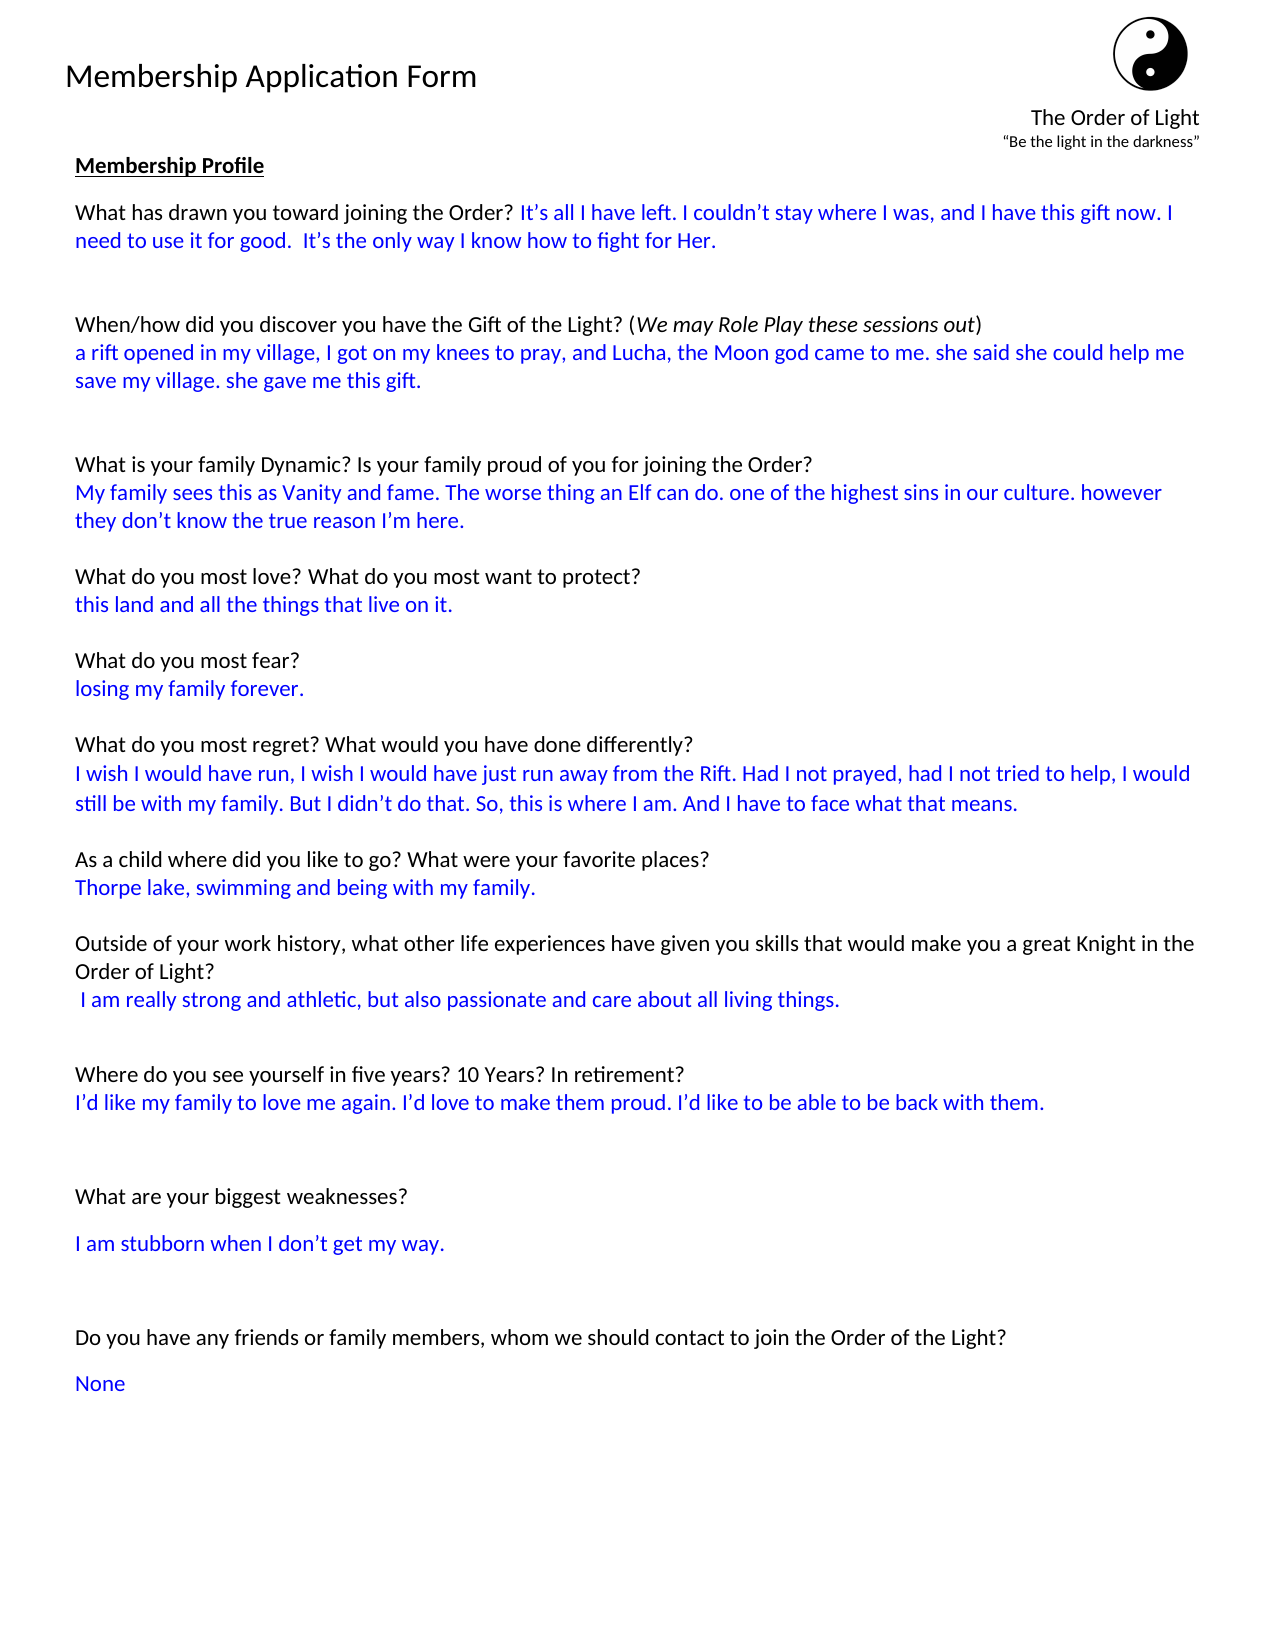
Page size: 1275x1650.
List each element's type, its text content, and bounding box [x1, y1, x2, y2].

text a rift opened in my village, I got on my knees to pray, and Lucha, the Moon god came to me. she said she could help me save my village. she gave me this gift. [75, 338, 1200, 394]
text What has drawn you toward joining the Order? It’s all I have left. I couldn’t stay where I was, and I have this gift now. I need to use it for good. It’s the only way I know how to fight for Her. [75, 198, 1200, 254]
picture [1102, 6, 1200, 104]
text What is your family Dynamic? Is your family proud of you for joining the Order? [75, 450, 1200, 478]
text When/how did you discover you have the Gift of the Light? (We may Role Play these sessions out) [75, 310, 1200, 338]
text As a child where did you like to go? What were your favorite places? [75, 845, 1200, 873]
text What are your biggest weaknesses? [75, 1182, 1200, 1210]
text I am really strong and athletic, but also passionate and care about all living things. [75, 985, 1200, 1013]
text Thorpe lake, swimming and being with my family. [75, 873, 1200, 901]
text I’d like my family to love me again. I’d love to make them proud. I’d like to be able to be back with them. [75, 1088, 1200, 1116]
text losing my family forever. [75, 674, 1200, 703]
text What do you most love? What do you most want to protect? [75, 562, 1200, 591]
text Membership Profile [75, 151, 1200, 179]
text My family sees this as Vanity and fame. The worse thing an Elf can do. one of the highest sins in our culture. however they don’t know the true reason I’m here. [75, 478, 1200, 534]
text I wish I would have run, I wish I would have just run away from the Rift. Had I not prayed, had I not tried to help, I would still be with my family. But I didn’t do that. So, this is where I am. And I have to face what that means. [75, 759, 1200, 817]
text I am stubborn when I don’t get my way. [75, 1229, 1200, 1257]
text Do you have any friends or family members, whom we should contact to join the Order of the Light? [75, 1323, 1200, 1351]
text None [75, 1369, 1200, 1397]
text What do you most fear? [75, 647, 1200, 674]
text Where do you see yourself in five years? 10 Years? In retirement? [75, 1060, 1200, 1088]
text Outside of your work history, what other life experiences have given you skills that would make you a great Knight in the Order of Light? [75, 929, 1200, 985]
text this land and all the things that live on it. [75, 591, 1200, 618]
text What do you most regret? What would you have done differently? [75, 731, 1200, 759]
